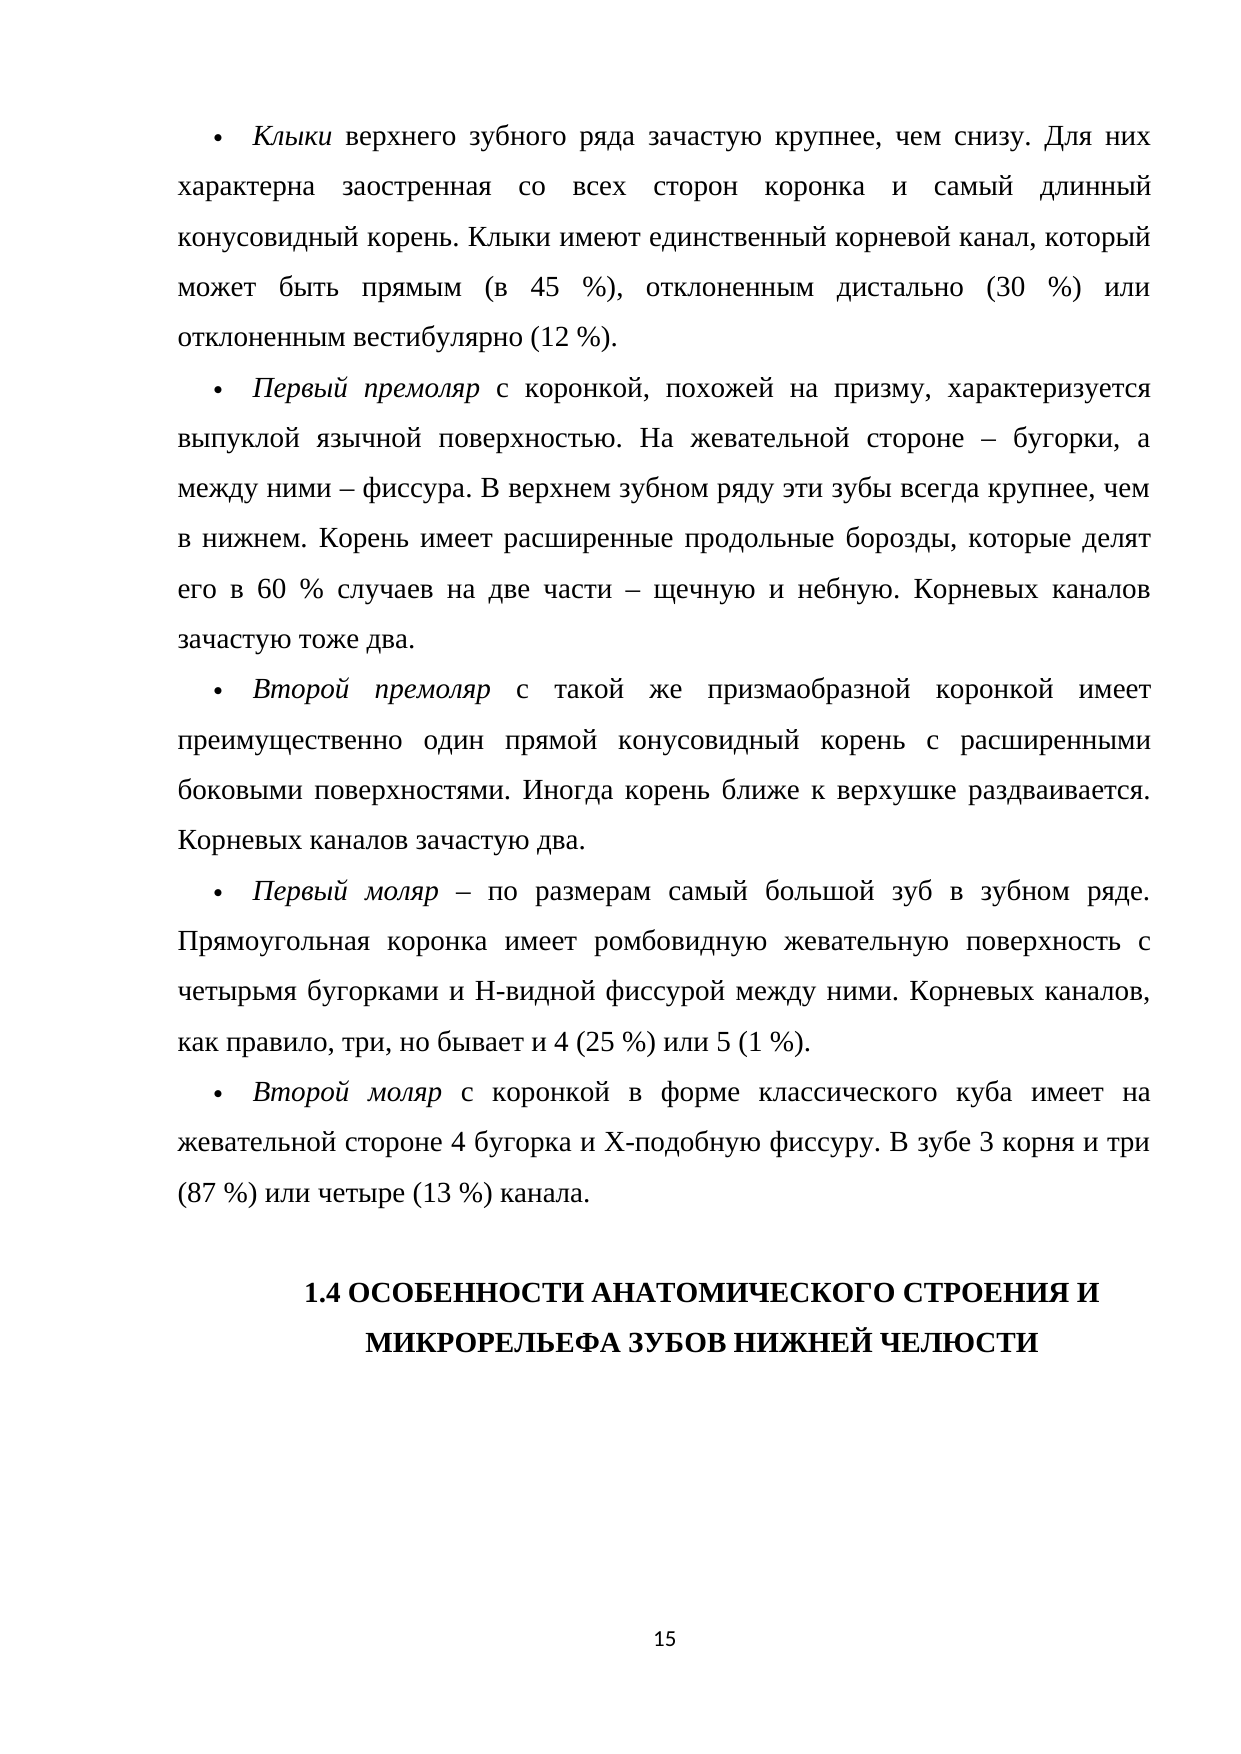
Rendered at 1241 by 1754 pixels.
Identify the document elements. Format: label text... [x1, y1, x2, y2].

text 1.4 ОСОБЕННОСТИ АНАТОМИЧЕСКОГО СТРОЕНИЯ И МИКРОРЕЛЬЕФА ЗУБОВ НИЖНЕЙ ЧЕЛЮСТИ [252, 1275, 1152, 1359]
list Второй моляр с коронкой в форме классического куба имеет на жевательной стороне 4 бугорка и Х-подобную фиссуру. В зубе 3 корня и три (87 %) или четыре (13 %) канала. [177, 1074, 1152, 1208]
list Первый премоляр с коронкой, похожей на призму, характеризуется выпуклой язычной поверхностью. На жевательной стороне – бугорки, а между ними – фиссура. В верхнем зубном ряду эти зубы всегда крупнее, чем в нижнем. Корень имеет расширенные продольные борозды, которые делят его в 60 % случаев на две части – щечную и небную. Корневых каналов зачастую тоже два. [177, 370, 1152, 655]
list Второй премоляр с такой же призмаобразной коронкой имеет преимущественно один прямой конусовидный корень с расширенными боковыми поверхностями. Иногда корень ближе к верхушке раздваивается. Корневых каналов зачастую два. [177, 672, 1152, 856]
list Первый моляр – по размерам самый большой зуб в зубном ряде. Прямоугольная коронка имеет ромбовидную жевательную поверхность с четырьмя бугорками и Н-видной фиссурой между ними. Корневых каналов, как правило, три, но бывает и 4 (25 %) или 5 (1 %). [177, 873, 1152, 1057]
list Клыки верхнего зубного ряда зачастую крупнее, чем снизу. Для них характерна заостренная со всех сторон коронка и самый длинный конусовидный корень. Клыки имеют единственный корневой канал, который может быть прямым (в 45 %), отклоненным дистально (30 %) или отклоненным вестибулярно (12 %). [177, 118, 1152, 353]
